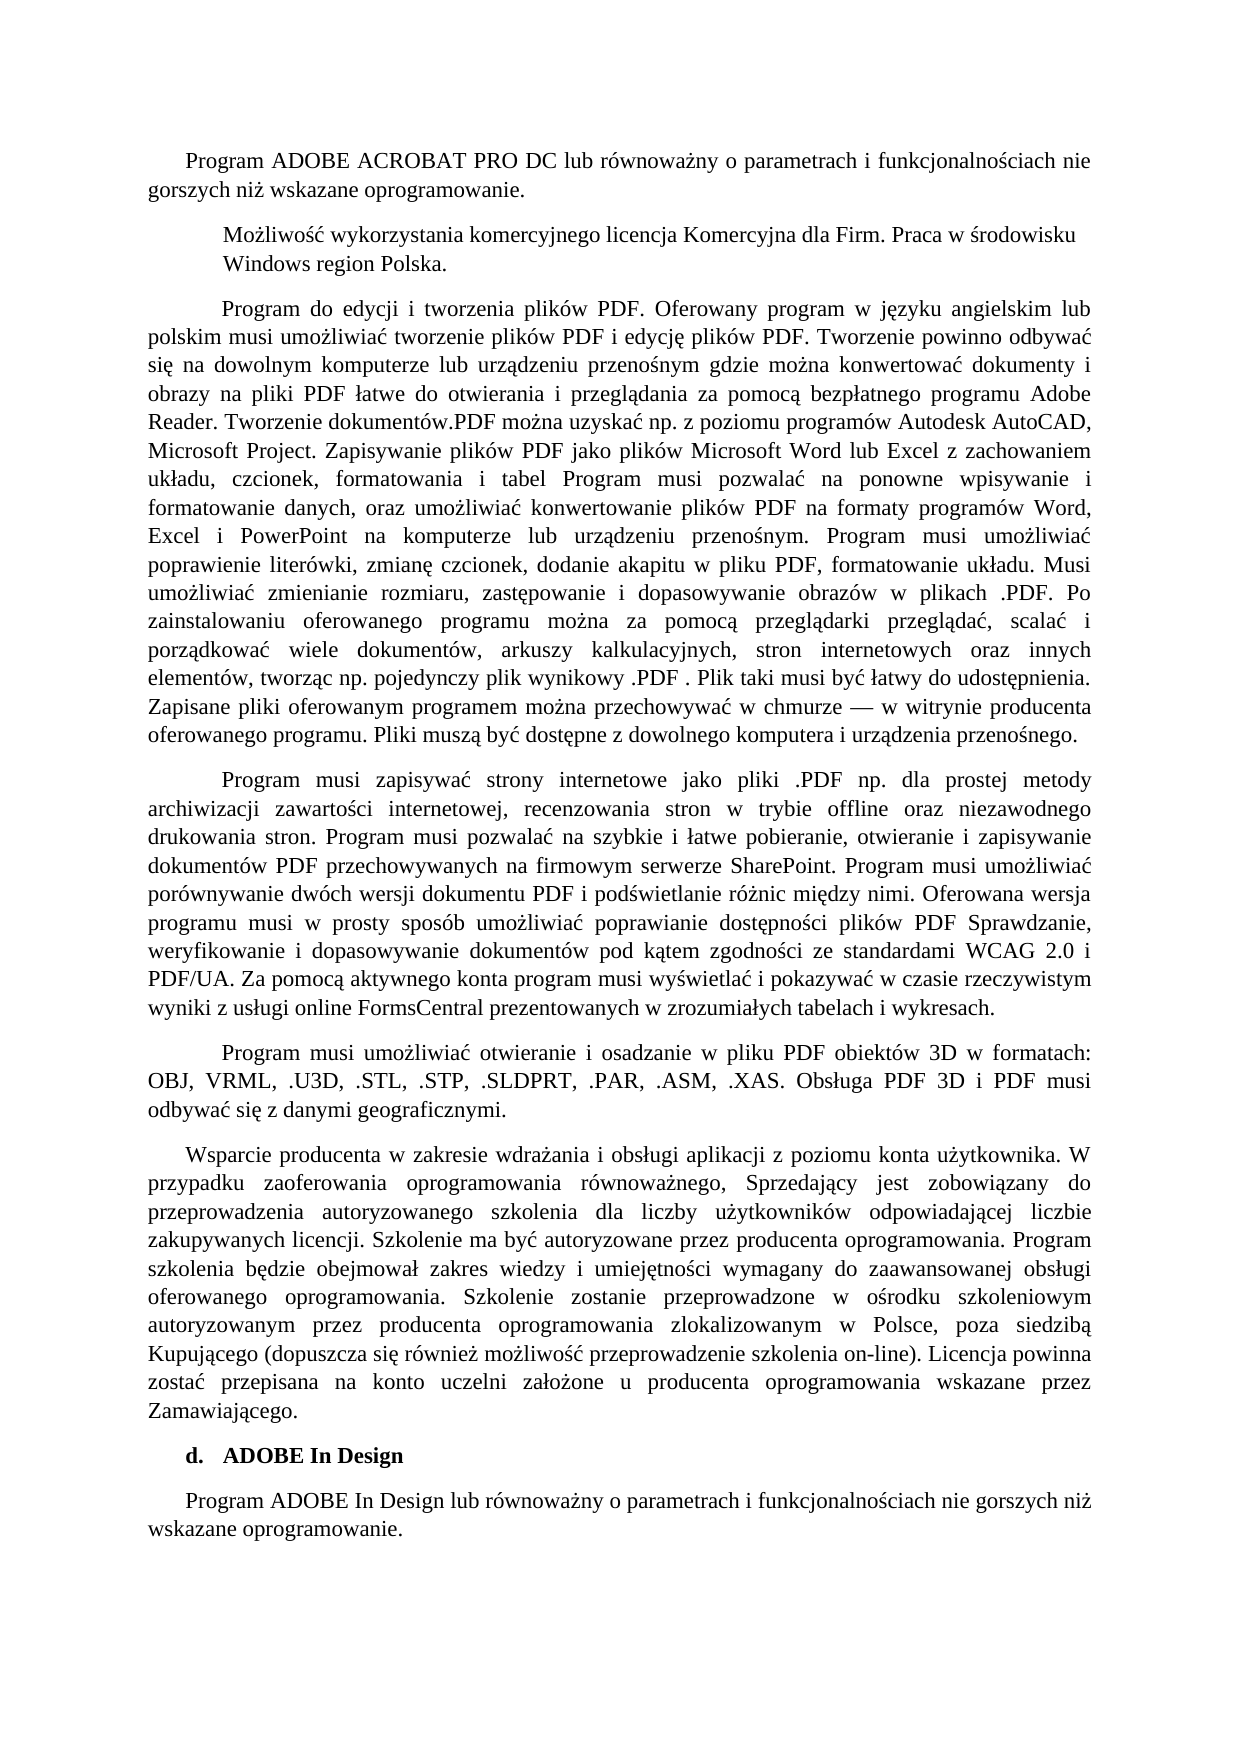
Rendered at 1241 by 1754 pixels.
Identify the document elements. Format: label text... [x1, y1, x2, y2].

list Możliwość wykorzystania komercyjnego licencja Komercyjna dla Firm. Praca w środowisku Windows region Polska. [223, 221, 1093, 276]
text Program musi zapisywać strony internetowe jako pliki .PDF np. dla prostej metody archiwizacji zawartości internetowej, recenzowania stron w trybie offline oraz niezawodnego drukowania stron. Program musi pozwalać na szybkie i łatwe pobieranie, otwieranie i zapisywanie dokumentów PDF przechowywanych na firmowym serwerze SharePoint. Program musi umożliwiać porównywanie dwóch wersji dokumentu PDF i podświetlanie różnic między nimi. Oferowana wersja programu musi w prosty sposób umożliwiać poprawianie dostępności plików PDF Sprawdzanie, weryfikowanie i dopasowywanie dokumentów pod kątem zgodności ze standardami WCAG 2.0 i PDF/UA. Za pomocą aktywnego konta program musi wyświetlać i pokazywać w czasie rzeczywistym wyniki z usługi online FormsCentral prezentowanych w zrozumiałych tabelach i wykresach. [148, 766, 1093, 1020]
text Program ADOBE ACROBAT PRO DC lub równoważny o parametrach i funkcjonalnościach nie gorszych niż wskazane oprogramowanie. [148, 148, 1093, 202]
text Program ADOBE In Design lub równoważny o parametrach i funkcjonalnościach nie gorszych niż wskazane oprogramowanie. [148, 1487, 1093, 1542]
text Program musi umożliwiać otwieranie i osadzanie w pliku PDF obiektów 3D w formatach: OBJ, VRML, .U3D, .STL, .STP, .SLDPRT, .PAR, .ASM, .XAS. Obsługa PDF 3D i PDF musi odbywać się z danymi geograficznymi. [148, 1039, 1093, 1122]
text Program do edycji i tworzenia plików PDF. Oferowany program w języku angielskim lub polskim musi umożliwiać tworzenie plików PDF i edycję plików PDF. Tworzenie powinno odbywać się na dowolnym komputerze lub urządzeniu przenośnym gdzie można konwertować dokumenty i obrazy na pliki PDF łatwe do otwierania i przeglądania za pomocą bezpłatnego programu Adobe Reader. Tworzenie dokumentów.PDF można uzyskać np. z poziomu programów Autodesk AutoCAD, Microsoft Project. Zapisywanie plików PDF jako plików Microsoft Word lub Excel z zachowaniem układu, czcionek, formatowania i tabel Program musi pozwalać na ponowne wpisywanie i formatowanie danych, oraz umożliwiać konwertowanie plików PDF na formaty programów Word, Excel i PowerPoint na komputerze lub urządzeniu przenośnym. Program musi umożliwiać poprawienie literówki, zmianę czcionek, dodanie akapitu w pliku PDF, formatowanie układu. Musi umożliwiać zmienianie rozmiaru, zastępowanie i dopasowywanie obrazów w plikach .PDF. Po zainstalowaniu oferowanego programu można za pomocą przeglądarki przeglądać, scalać i porządkować wiele dokumentów, arkuszy kalkulacyjnych, stron internetowych oraz innych elementów, tworząc np. pojedynczy plik wynikowy .PDF . Plik taki musi być łatwy do udostępnienia. Zapisane pliki oferowanym programem można przechowywać w chmurze — w witrynie producenta oferowanego programu. Pliki muszą być dostępne z dowolnego komputera i urządzenia przenośnego. [148, 295, 1093, 748]
list ADOBE In Design [185, 1442, 1093, 1468]
text Wsparcie producenta w zakresie wdrażania i obsługi aplikacji z poziomu konta użytkownika. W przypadku zaoferowania oprogramowania równoważnego, Sprzedający jest zobowiązany do przeprowadzenia autoryzowanego szkolenia dla liczby użytkowników odpowiadającej liczbie zakupywanych licencji. Szkolenie ma być autoryzowane przez producenta oprogramowania. Program szkolenia będzie obejmował zakres wiedzy i umiejętności wymagany do zaawansowanej obsługi oferowanego oprogramowania. Szkolenie zostanie przeprowadzone w ośrodku szkoleniowym autoryzowanym przez producenta oprogramowania zlokalizowanym w Polsce, poza siedzibą Kupującego (dopuszcza się również możliwość przeprowadzenie szkolenia on-line). Licencja powinna zostać przepisana na konto uczelni założone u producenta oprogramowania wskazane przez Zamawiającego. [148, 1141, 1093, 1423]
